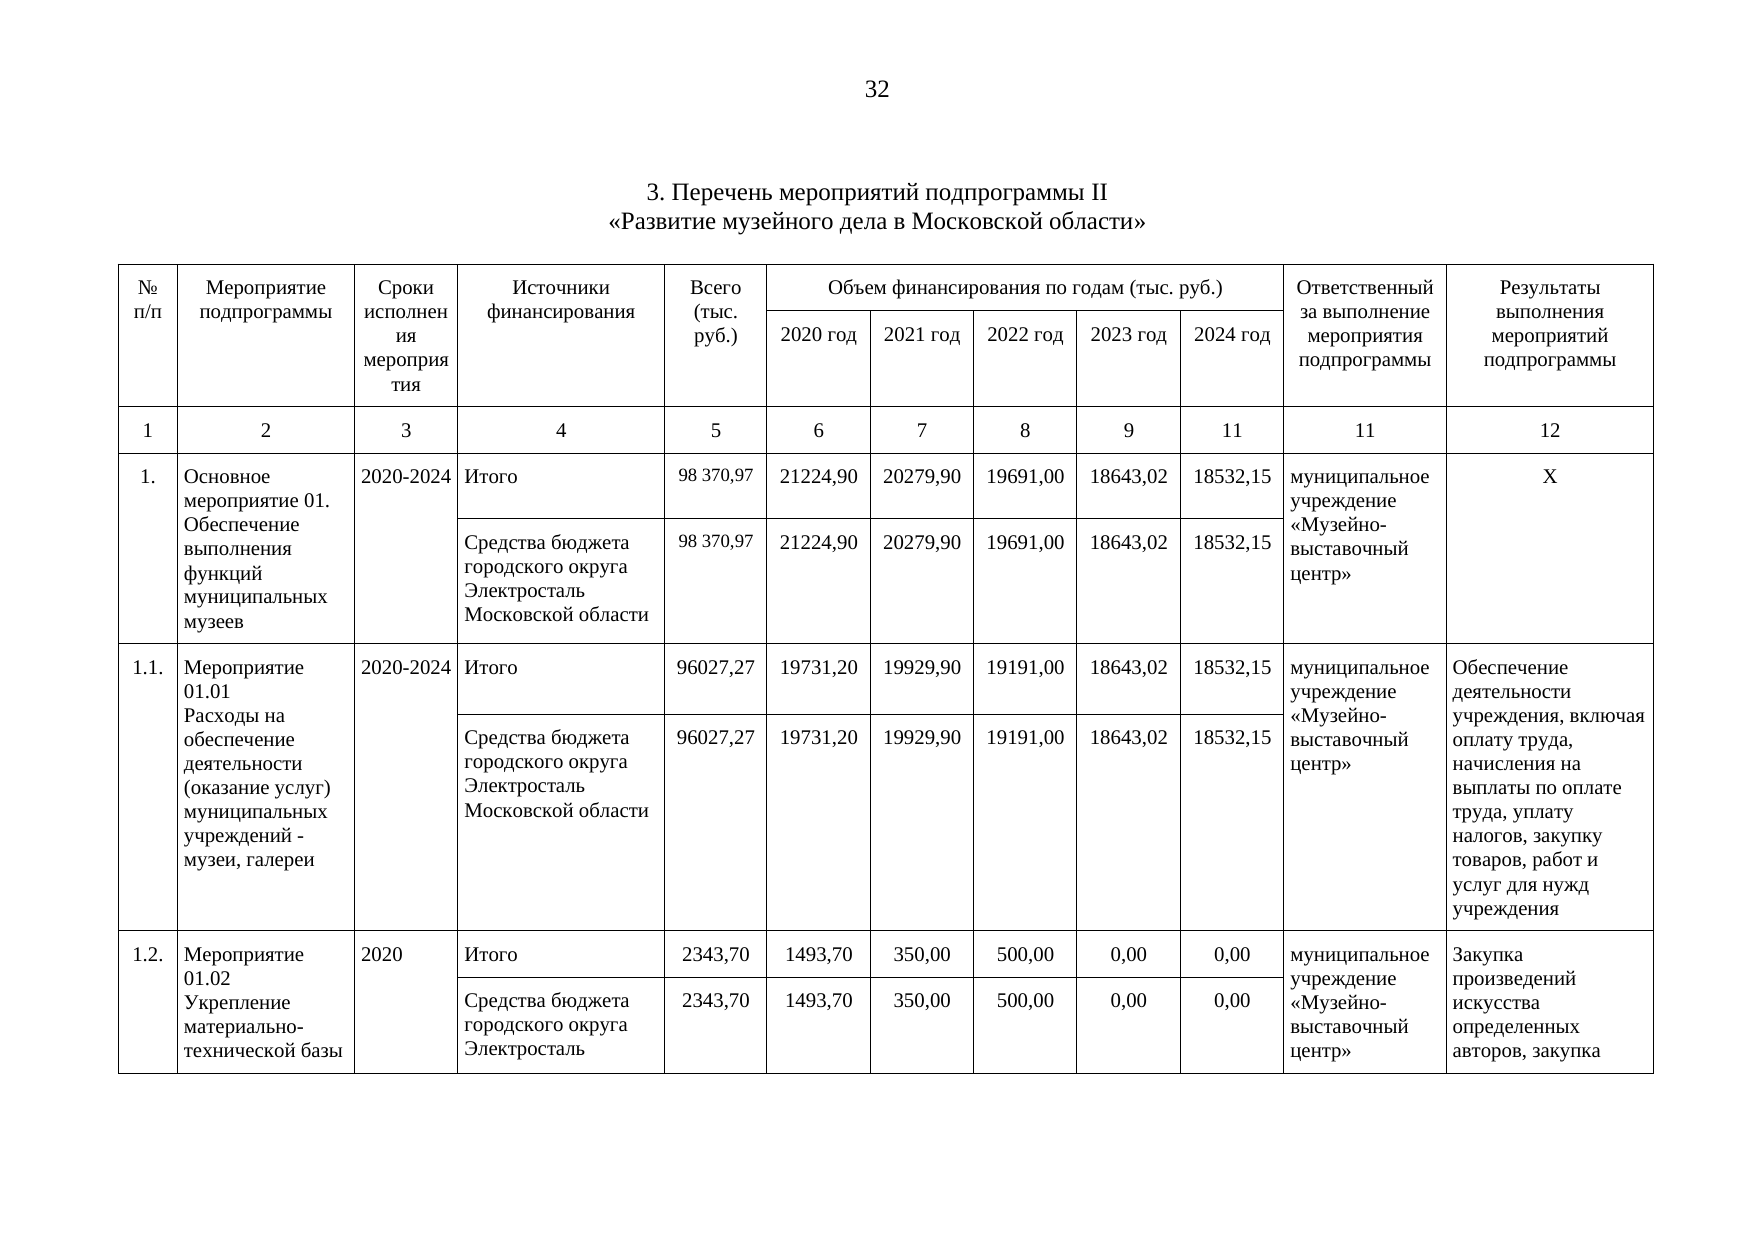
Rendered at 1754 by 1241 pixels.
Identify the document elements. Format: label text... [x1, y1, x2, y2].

table_cell Х [1447, 454, 1653, 643]
table_cell 19929,90 [871, 715, 973, 930]
table_cell 20279,90 [871, 519, 973, 643]
table_cell 1. [119, 454, 177, 643]
table_cell Основное мероприятие 01. Обеспечение выполнения функций муниципальных музеев [178, 454, 354, 643]
table_cell 98 370,97 [665, 519, 766, 643]
table_header Ответственный за выполнение мероприятия подпрограммы [1284, 265, 1446, 406]
table_cell Закупка произведений искусства определенных авторов, закупка основных средств, ремонт крыльца и цоколя здания историко-художественного музея, приобретение и установка приборов учета [1447, 931, 1653, 1073]
table_cell 2020-2024 [355, 454, 457, 643]
text «Развитие музейного дела в Московской области» [118, 206, 1636, 235]
table_cell 11 [1284, 407, 1446, 452]
table_cell 18532,15 [1181, 644, 1283, 714]
table_cell 5 [665, 407, 766, 452]
table_cell 18643,02 [1077, 519, 1180, 643]
table_cell 18643,02 [1077, 644, 1180, 714]
table_cell 2343,70 [665, 931, 766, 977]
table_cell 2021 год [871, 311, 973, 406]
table_cell 21224,90 [767, 454, 870, 518]
table_cell 18532,15 [1181, 715, 1283, 930]
table_header Результаты выполнения мероприятий подпрограммы [1447, 265, 1653, 406]
table_cell 21224,90 [767, 519, 870, 643]
table_header Мероприятие подпрограммы [178, 265, 354, 406]
table_cell 2 [178, 407, 354, 452]
table_cell Средства бюджета городского округа Электросталь Московской области [458, 519, 664, 643]
table_cell 2020-2024 [355, 644, 457, 930]
table_cell 9 [1077, 407, 1180, 452]
table_cell 12 [1447, 407, 1653, 452]
table_cell 20279,90 [871, 454, 973, 518]
table_cell 1493,70 [767, 978, 870, 1073]
table_cell 19929,90 [871, 644, 973, 714]
table_cell 0,00 [1077, 978, 1180, 1073]
table_cell 19691,00 [974, 454, 1076, 518]
table_cell 19731,20 [767, 644, 870, 714]
table_cell 2024 год [1181, 311, 1283, 406]
table_cell 19191,00 [974, 715, 1076, 930]
table_cell 7 [871, 407, 973, 452]
table_cell 19691,00 [974, 519, 1076, 643]
table_cell 0,00 [1181, 978, 1283, 1073]
table_cell 1.1. [119, 644, 177, 930]
table_cell 2023 год [1077, 311, 1180, 406]
table_cell 4 [458, 407, 664, 452]
table_cell 8 [974, 407, 1076, 452]
table_cell 2022 год [974, 311, 1076, 406]
table_cell 19731,20 [767, 715, 870, 930]
table_cell муниципальное учреждение «Музейно-выставочный центр» [1284, 454, 1446, 643]
table_cell Обеспечение деятельности учреждения, включая оплату труда, начисления на выплаты по оплате труда, уплату налогов, закупку товаров, работ и услуг для нужд учреждения [1447, 644, 1653, 930]
table_cell Мероприятие 01.01 Расходы на обеспечение деятельности (оказание услуг) муниципальных учреждений - музеи, галереи [178, 644, 354, 930]
table_cell 350,00 [871, 931, 973, 977]
table_cell Средства бюджета городского округа Электросталь Московской области [458, 715, 664, 930]
table_cell Итого [458, 454, 664, 518]
table_cell 1.2. [119, 931, 177, 1073]
table_cell 3 [355, 407, 457, 452]
table_cell 98 370,97 [665, 454, 766, 518]
table_header Объем финансирования по годам (тыс. руб.) [767, 265, 1283, 310]
table_header Всего (тыс. руб.) [665, 265, 766, 406]
table_cell 0,00 [1181, 931, 1283, 977]
table_header № п/п [119, 265, 177, 406]
table_header Источники финансирования [458, 265, 664, 406]
table_cell 6 [767, 407, 870, 452]
table_header Сроки исполнения мероприятия [355, 265, 457, 406]
table_cell 18643,02 [1077, 454, 1180, 518]
table_cell 350,00 [871, 978, 973, 1073]
table_cell 2343,70 [665, 978, 766, 1073]
table_cell 2020 [355, 931, 457, 1073]
table_cell муниципальное учреждение «Музейно-выставочный центр» [1284, 931, 1446, 1073]
text 3. Перечень мероприятий подпрограммы II [118, 177, 1636, 206]
table_cell 1 [119, 407, 177, 452]
table_cell Итого [458, 931, 664, 977]
table_cell 1493,70 [767, 931, 870, 977]
table_cell Итого [458, 644, 664, 714]
table_cell 500,00 [974, 978, 1076, 1073]
table_cell Мероприятие 01.02 Укрепление материально-технической базы и проведение текущего ремонта учреждений музеев, галерей [178, 931, 354, 1073]
table_cell 2020 год [767, 311, 870, 406]
table_cell 18532,15 [1181, 454, 1283, 518]
table_cell 18643,02 [1077, 715, 1180, 930]
table_cell 18532,15 [1181, 519, 1283, 643]
table_cell 500,00 [974, 931, 1076, 977]
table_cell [458, 978, 664, 1073]
table_cell муниципальное учреждение «Музейно-выставочный центр» [1284, 644, 1446, 930]
table_cell 96027,27 [665, 644, 766, 714]
table_cell 0,00 [1077, 931, 1180, 977]
table_cell 19191,00 [974, 644, 1076, 714]
table_cell 11 [1181, 407, 1283, 452]
table_cell 96027,27 [665, 715, 766, 930]
